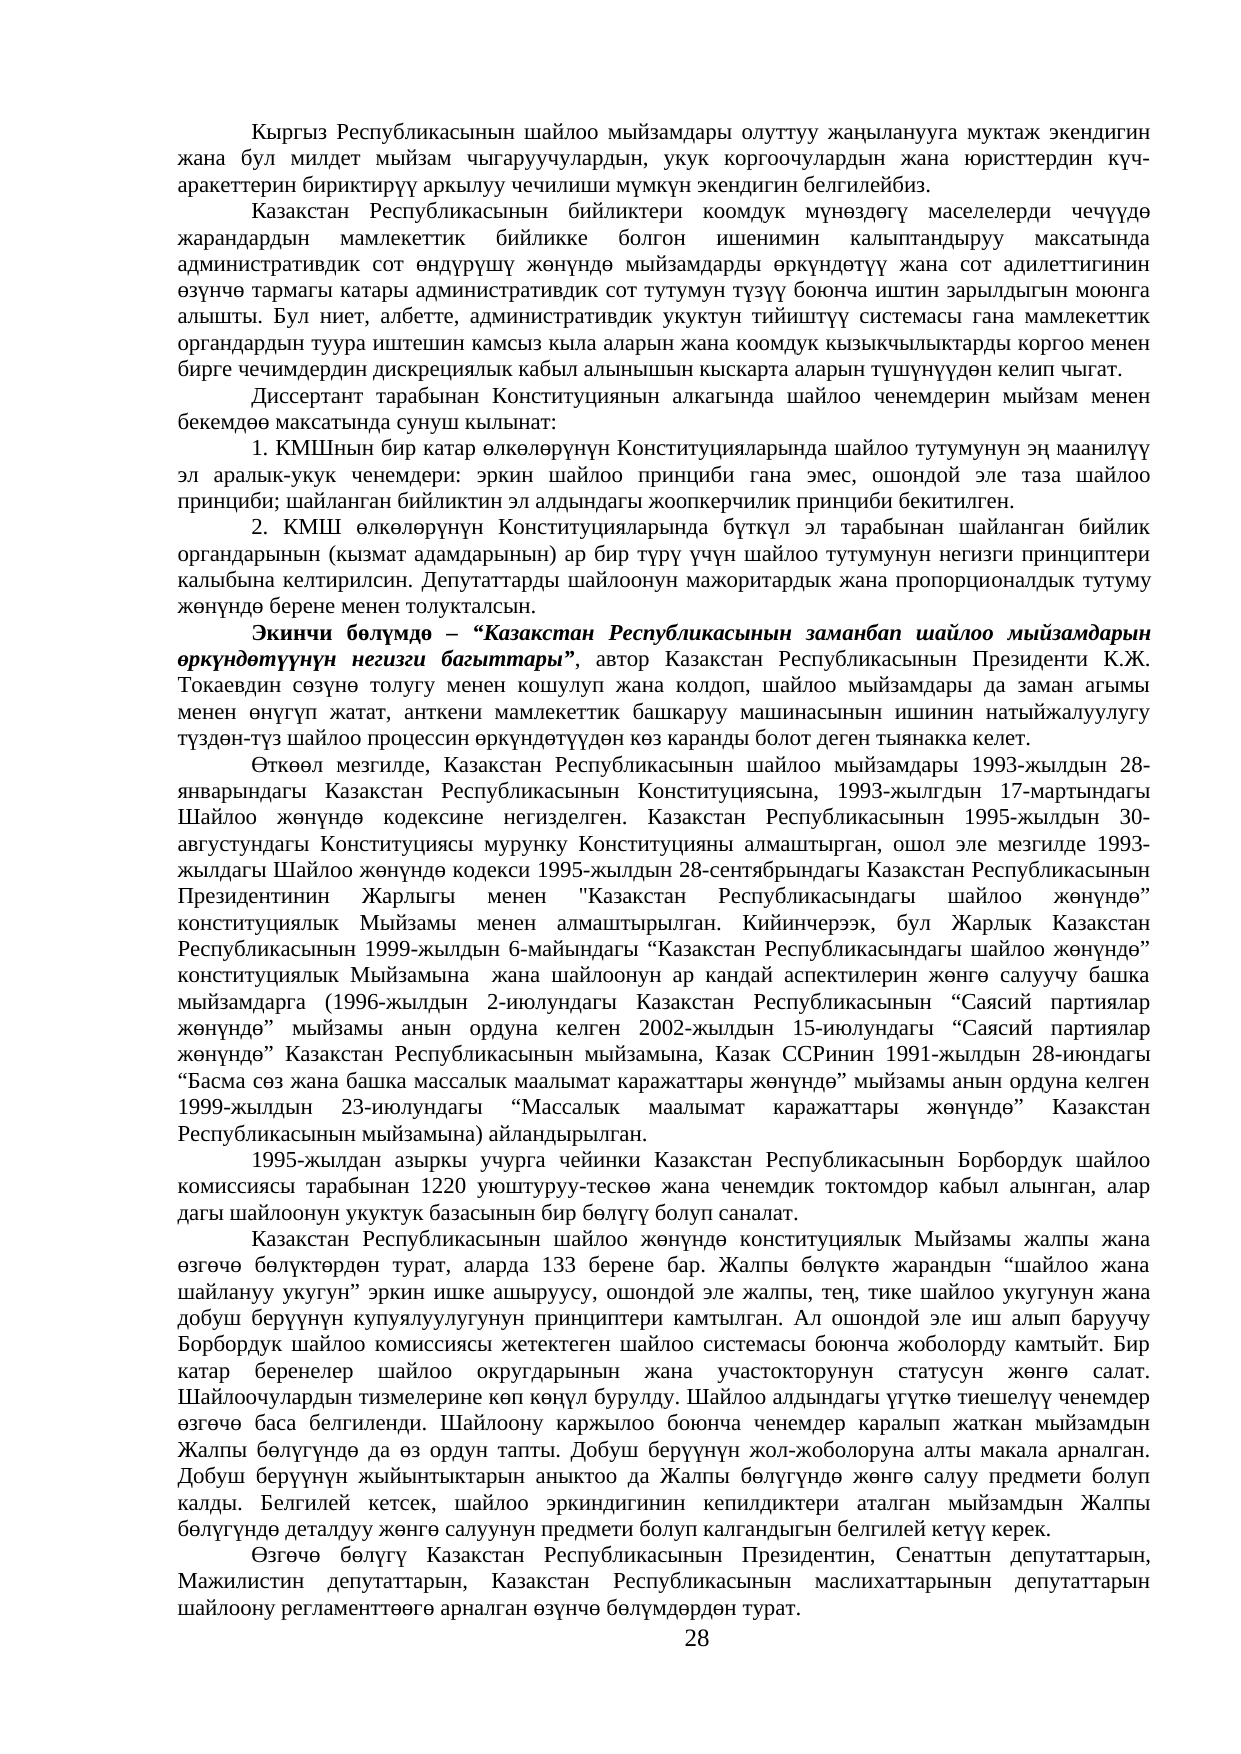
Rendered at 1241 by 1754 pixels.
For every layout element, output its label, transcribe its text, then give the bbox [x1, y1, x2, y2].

text Диссертант тарабынан Конституциянын алкагында шайлоо ченемдерин мыйзам менен бекемдөө максатында сунуш кылынат: [177, 382, 1152, 434]
text Экинчи бөлүмдө – “Казакстан Республикасынын заманбап шайлоо мыйзамдарын өркүндөтүүнүн негизги багыттары”, автор Казакстан Республикасынын Президенти К.Ж. Токаевдин сөзүнө толугу менен кошулуп жана колдоп, шайлоо мыйзамдары да заман агымы менен өнүгүп жатат, анткени мамлекеттик башкаруу машинасынын ишинин натыйжалуулугу түздөн-түз шайлоо процессин өркүндөтүүдөн көз каранды болот деген тыянакка келет. [177, 619, 1152, 751]
text 2. КМШ өлкөлөрүнүн Конституцияларында бүткүл эл тарабынан шайланган бийлик органдарынын (кызмат адамдарынын) ар бир түрү үчүн шайлоо тутумунун негизги принциптери калыбына келтирилсин. Депутаттарды шайлоонун мажоритардык жана пропорционалдык тутуму жөнүндө берене менен толукталсын. [177, 513, 1152, 619]
text 1. КМШнын бир катар өлкөлөрүнүн Конституцияларында шайлоо тутумунун эң маанилүү эл аралык-укук ченемдери: эркин шайлоо принциби гана эмес, ошондой эле таза шайлоо принциби; шайланган бийликтин эл алдындагы жоопкерчилик принциби бекитилген. [177, 434, 1152, 513]
text 1995-жылдан азыркы учурга чейинки Казакстан Республикасынын Борбордук шайлоо комиссиясы тарабынан 1220 уюштуруу-тескөө жана ченемдик токтомдор кабыл алынган, алар дагы шайлоонун укуктук базасынын бир бөлүгү болуп саналат. [177, 1146, 1152, 1225]
text Өзгөчө бөлүгү Казакстан Республикасынын Президентин, Сенаттын депутаттарын, Мажилистин депутаттарын, Казакстан Республикасынын маслихаттарынын депутаттарын шайлоону регламенттөөгө арналган өзүнчө бөлүмдөрдөн турат. [177, 1541, 1152, 1620]
text Өткөөл мезгилде, Казакстан Республикасынын шайлоо мыйзамдары 1993-жылдын 28-январындагы Казакстан Республикасынын Конституциясына, 1993-жылгдын 17-мартындагы Шайлоо жөнүндө кодексине негизделген. Казакстан Республикасынын 1995-жылдын 30-августундагы Конституциясы мурунку Конституцияны алмаштырган, ошол эле мезгилде 1993-жылдагы Шайлоо жөнүндө кодекси 1995-жылдын 28-сентябрындагы Казакстан Республикасынын Президентинин Жарлыгы менен "Казакстан Республикасындагы шайлоо жөнүндө” конституциялык Мыйзамы менен алмаштырылган. Кийинчерээк, бул Жарлык Казакстан Республикасынын 1999-жылдын 6-майындагы “Казакстан Республикасындагы шайлоо жөнүндө” конституциялык Мыйзамына жана шайлоонун ар кандай аспектилерин жөнгө салуучу башка мыйзамдарга (1996-жылдын 2-июлундагы Казакстан Республикасынын “Саясий партиялар жөнүндө” мыйзамы анын ордуна келген 2002-жылдын 15-июлундагы “Саясий партиялар жөнүндө” Казакстан Республикасынын мыйзамына, Казак ССРинин 1991-жылдын 28-июндагы “Басма сөз жана башка массалык маалымат каражаттары жөнүндө” мыйзамы анын ордуна келген 1999-жылдын 23-июлундагы “Массалык маалымат каражаттары жөнүндө” Казакстан Республикасынын мыйзамына) айландырылган. [177, 751, 1152, 1146]
text Кыргыз Республикасынын шайлоо мыйзамдары олуттуу жаңыланууга муктаж экендигин жана бул милдет мыйзам чыгаруучулардын, укук коргоочулардын жана юристтердин күч-аракеттерин бириктирүү аркылуу чечилиши мүмкүн экендигин белгилейбиз. [177, 118, 1152, 197]
text Казакстан Республикасынын шайлоо жөнүндө конституциялык Мыйзамы жалпы жана өзгөчө бөлүктөрдөн турат, аларда 133 берене бар. Жалпы бөлүктө жарандын “шайлоо жана шайлануу укугун” эркин ишке ашыруусу, ошондой эле жалпы, тең, тике шайлоо укугунун жана добуш берүүнүн купуялуулугунун принциптери камтылган. Ал ошондой эле иш алып баруучу Борбордук шайлоо комиссиясы жетектеген шайлоо системасы боюнча жоболорду камтыйт. Бир катар беренелер шайлоо округдарынын жана участокторунун статусун жөнгө салат. Шайлоочулардын тизмелерине көп көңүл бурулду. Шайлоо алдындагы үгүткө тиешелүү ченемдер өзгөчө баса белгиленди. Шайлоону каржылоо боюнча ченемдер каралып жаткан мыйзамдын Жалпы бөлүгүндө да өз ордун тапты. Добуш берүүнүн жол-жоболоруна алты макала арналган. Добуш берүүнүн жыйынтыктарын аныктоо да Жалпы бөлүгүндө жөнгө салуу предмети болуп калды. Белгилей кетсек, шайлоо эркиндигинин кепилдиктери аталган мыйзамдын Жалпы бөлүгүндө деталдуу жөнгө салуунун предмети болуп калгандыгын белгилей кетүү керек. [177, 1225, 1152, 1541]
text Казакстан Республикасынын бийликтери коомдук мүнөздөгү маселелерди чечүүдө жарандардын мамлекеттик бийликке болгон ишенимин калыптандыруу максатында административдик сот өндүрүшү жөнүндө мыйзамдарды өркүндөтүү жана сот адилеттигинин өзүнчө тармагы катары административдик сот тутумун түзүү боюнча иштин зарылдыгын моюнга алышты. Бул ниет, албетте, административдик укуктун тийиштүү системасы гана мамлекеттик органдардын туура иштешин камсыз кыла аларын жана коомдук кызыкчылыктарды коргоо менен бирге чечимдердин дискрециялык кабыл алынышын кыскарта аларын түшүнүүдөн келип чыгат. [177, 197, 1152, 382]
